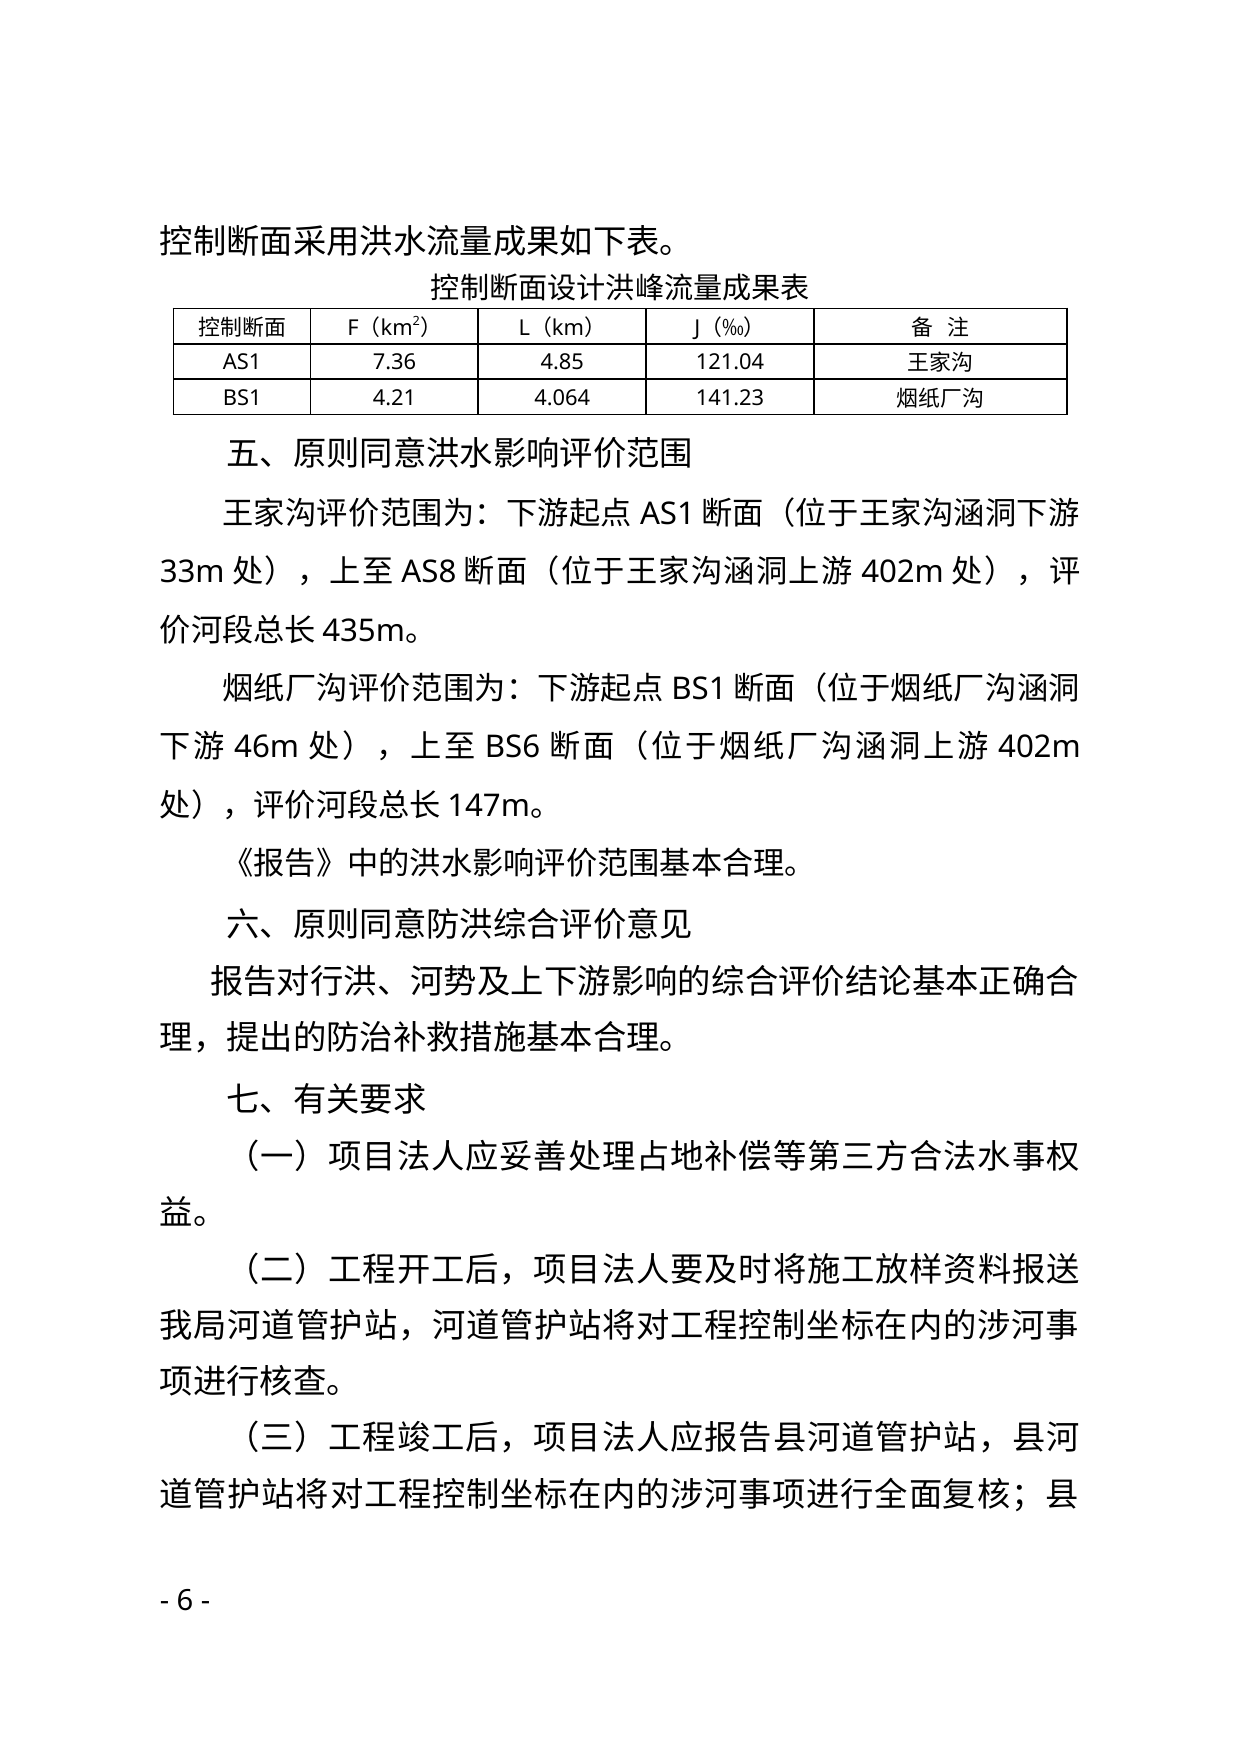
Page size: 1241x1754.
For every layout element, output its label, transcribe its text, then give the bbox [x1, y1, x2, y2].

table_header 控制断面 [174, 309, 310, 343]
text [159, 207, 1081, 265]
table_cell 4.85 [479, 345, 645, 378]
table_cell 7.36 [311, 345, 477, 378]
text 烟纸厂沟评价范围为：下游起点BS1断面（位于烟纸厂沟涵洞下游46m处），上至BS6断面（位于烟纸厂沟涵洞上游402m处），评价河段总长147m。 [159, 653, 1081, 828]
table_cell 王家沟 [815, 345, 1066, 378]
text 报告对行洪、河势及上下游影响的综合评价结论基本正确合理，提出的防治补救措施基本合理。 [159, 948, 1081, 1061]
text 《报告》中的洪水影响评价范围基本合理。 [159, 828, 1081, 886]
table_cell 烟纸厂沟 [815, 380, 1066, 414]
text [159, 1405, 1081, 1517]
table_cell 4.21 [311, 380, 477, 414]
table_header F（km2） [311, 309, 477, 343]
text 王家沟评价范围为：下游起点AS1断面（位于王家沟涵洞下游33m处），上至AS8断面（位于王家沟涵洞上游402m处），评价河段总长435m。 [159, 478, 1081, 653]
text 六、原则同意防洪综合评价意见 [159, 886, 1081, 948]
table_cell 121.04 [647, 345, 813, 378]
text 七、有关要求 [159, 1061, 1081, 1123]
table_cell 141.23 [647, 380, 813, 414]
table_cell AS1 [174, 345, 310, 378]
table_header 备 注 [815, 309, 1066, 343]
text 控制断面设计洪峰流量成果表 [159, 265, 1081, 307]
text （二）工程开工后，项目法人要及时将施工放样资料报送我局河道管护站，河道管护站将对工程控制坐标在内的涉河事项进行核查。 [159, 1236, 1081, 1405]
table_cell BS1 [174, 380, 310, 414]
text （一）项目法人应妥善处理占地补偿等第三方合法水事权益。 [159, 1123, 1081, 1236]
table_cell 4.064 [479, 380, 645, 414]
table_header J（‰） [647, 309, 813, 343]
table_header L（km） [479, 309, 645, 343]
text 五、原则同意洪水影响评价范围 [159, 415, 1081, 478]
